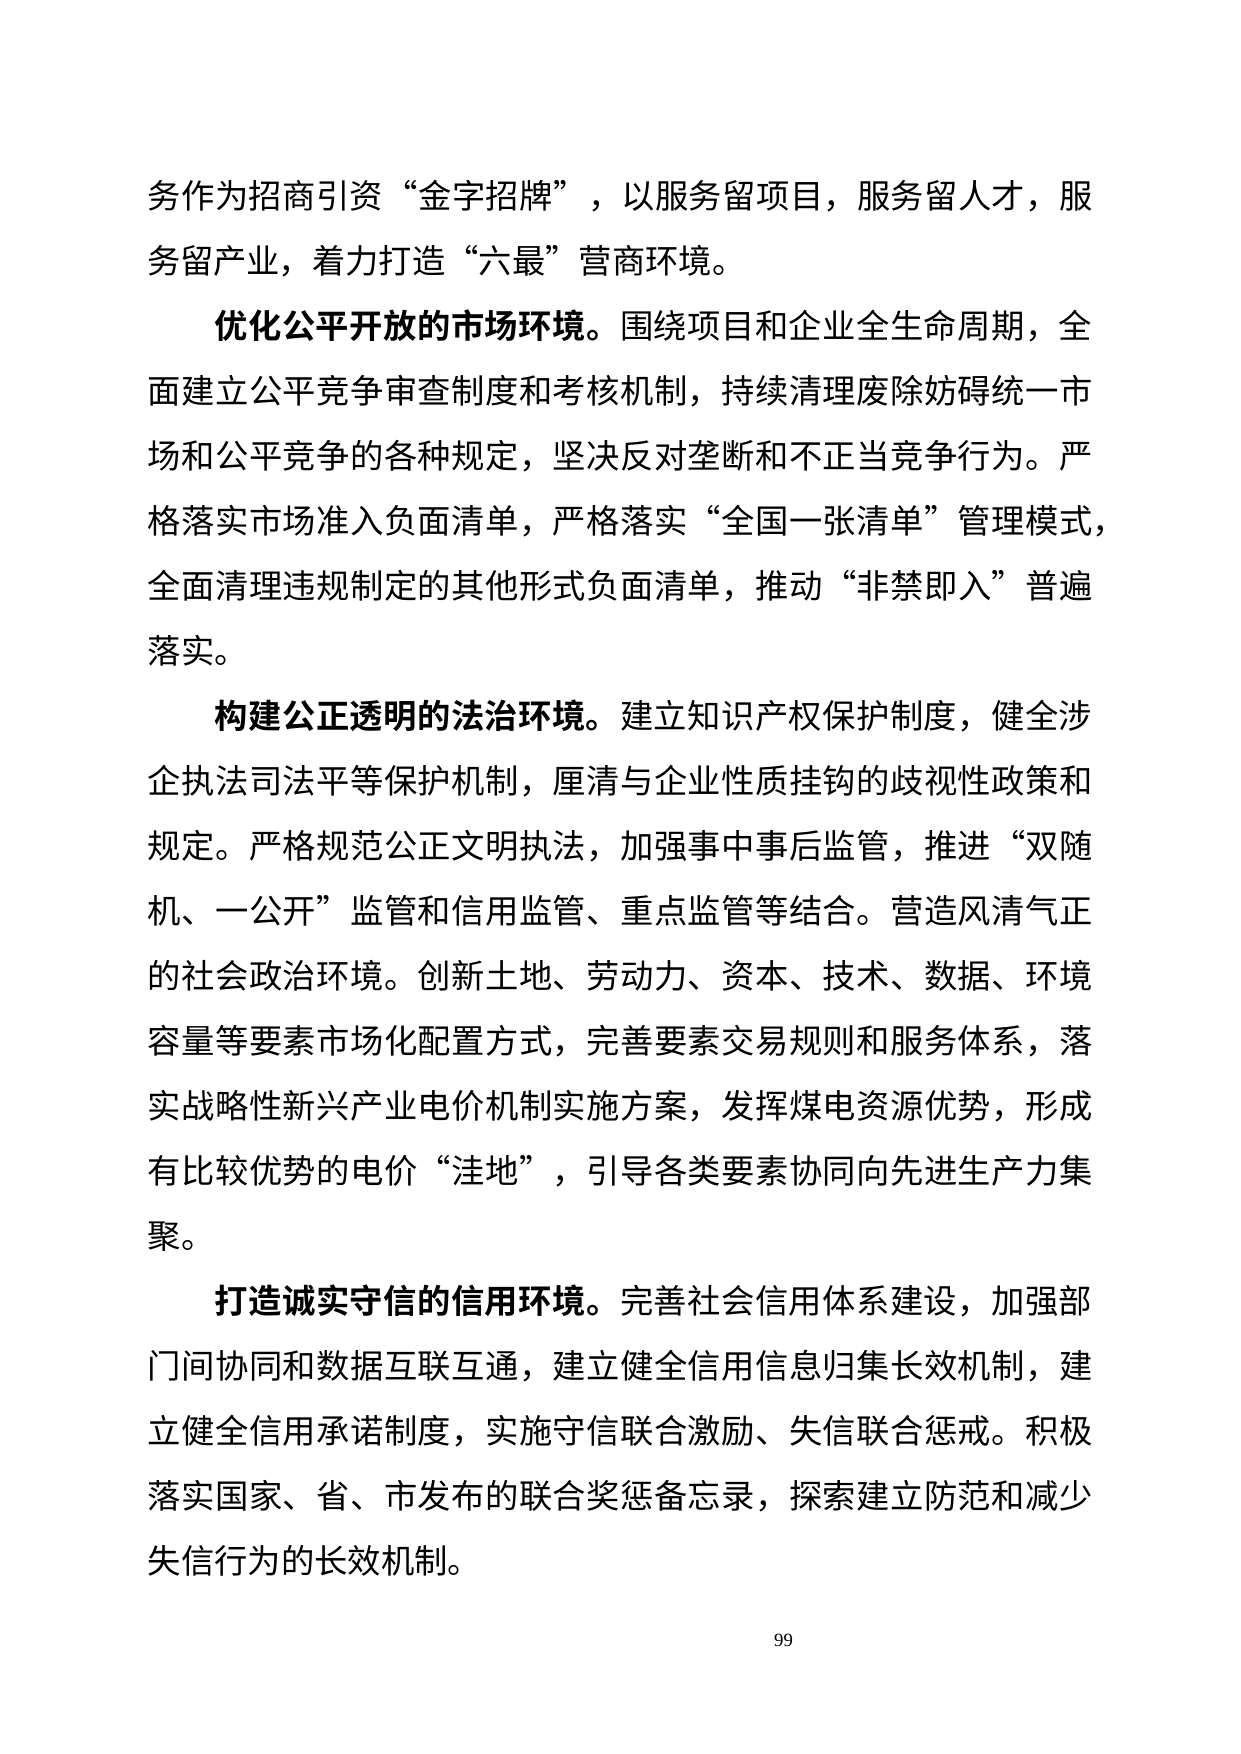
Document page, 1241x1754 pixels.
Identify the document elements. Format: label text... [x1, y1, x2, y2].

text 打造诚实守信的信用环境。完善社会信用体系建设，加强部门间协同和数据互联互通，建立健全信用信息归集长效机制，建立健全信用承诺制度，实施守信联合激励、失信联合惩戒。积极落实国家、省、市发布的联合奖惩备忘录，探索建立防范和减少失信行为的长效机制。 [148, 1267, 1093, 1592]
text 优化公平开放的市场环境。围绕项目和企业全生命周期，全面建立公平竞争审查制度和考核机制，持续清理废除妨碍统一市场和公平竞争的各种规定，坚决反对垄断和不正当竞争行为。严格落实市场准入负面清单，严格落实“全国一张清单”管理模式，全面清理违规制定的其他形式负面清单，推动“非禁即入”普遍落实。 [148, 292, 1093, 682]
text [148, 162, 1093, 292]
text 构建公正透明的法治环境。建立知识产权保护制度，健全涉企执法司法平等保护机制，厘清与企业性质挂钩的歧视性政策和规定。严格规范公正文明执法，加强事中事后监管，推进“双随机、一公开”监管和信用监管、重点监管等结合。营造风清气正的社会政治环境。创新土地、劳动力、资本、技术、数据、环境容量等要素市场化配置方式，完善要素交易规则和服务体系，落实战略性新兴产业电价机制实施方案，发挥煤电资源优势，形成有比较优势的电价“洼地”，引导各类要素协同向先进生产力集聚。 [148, 682, 1093, 1267]
